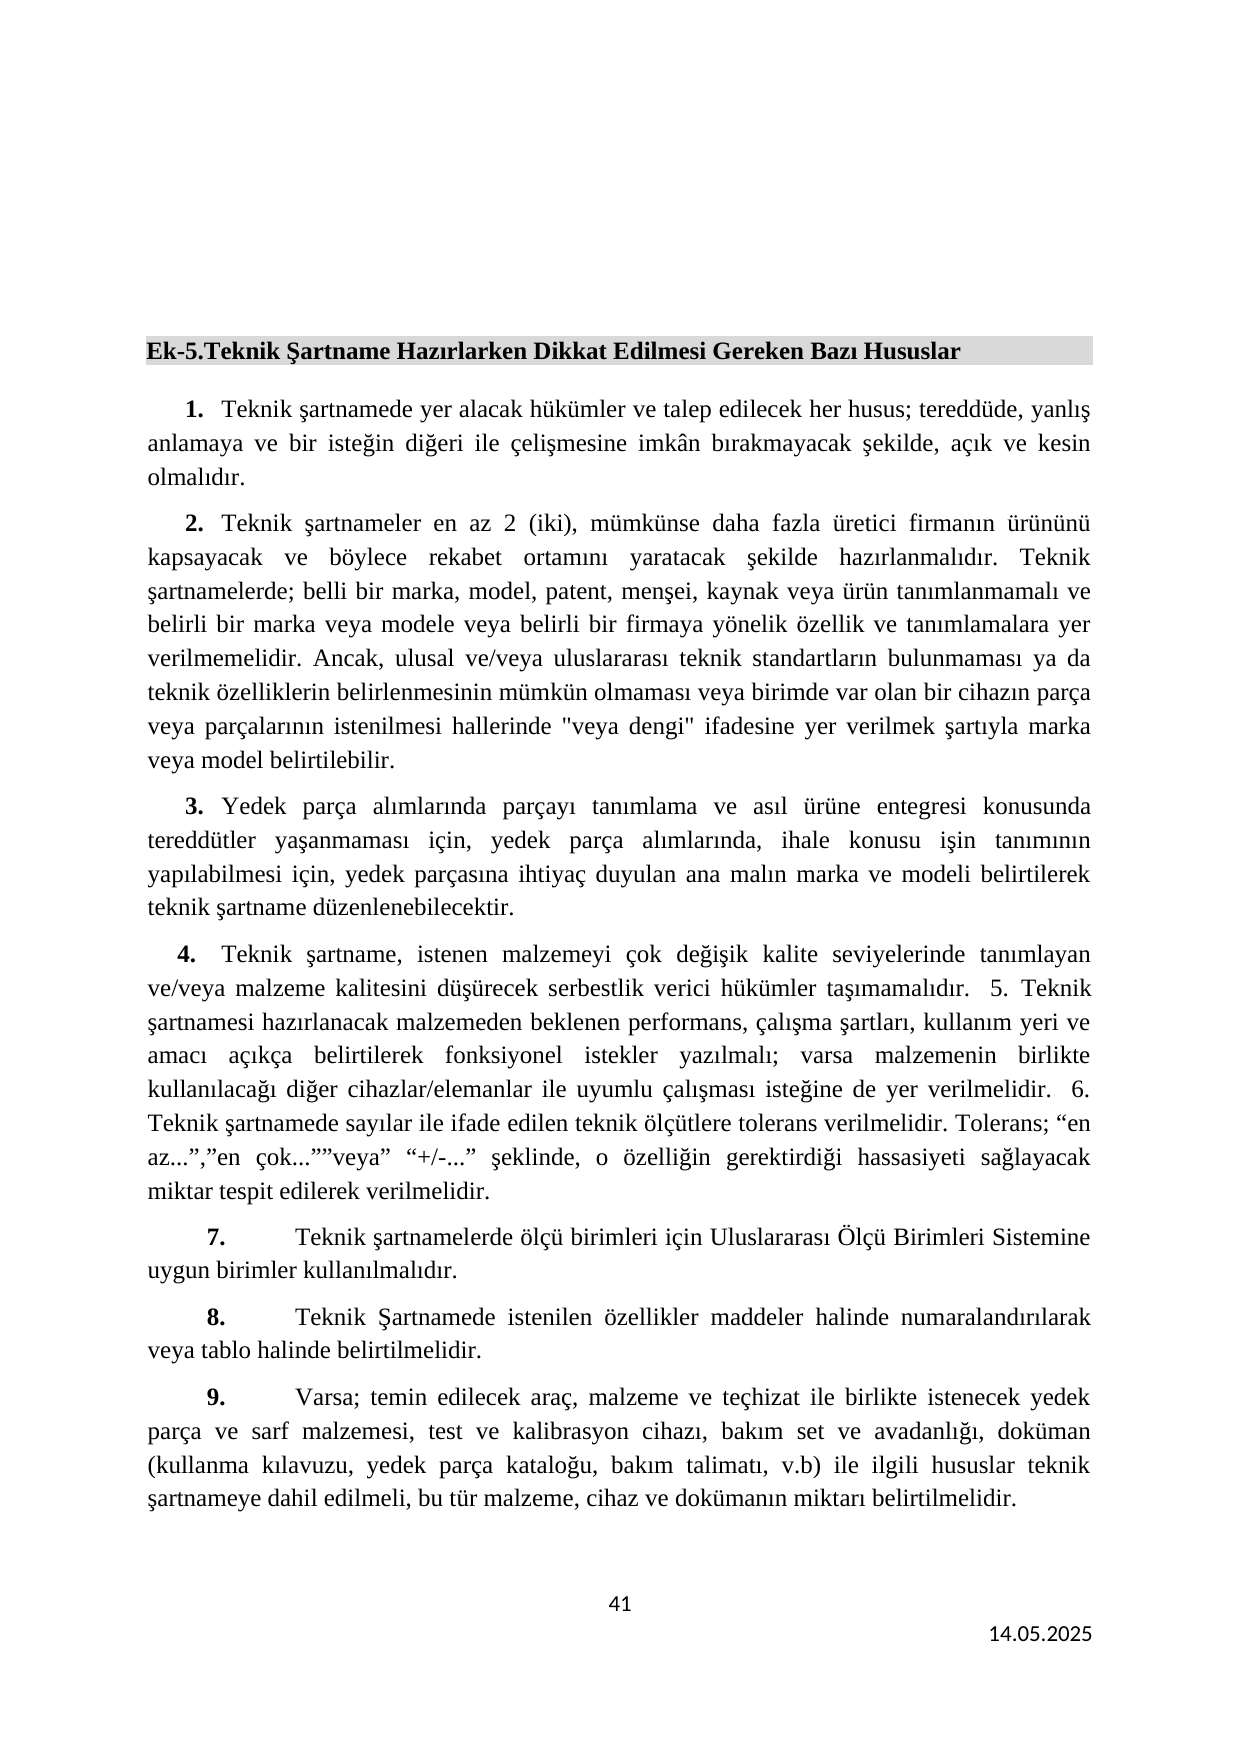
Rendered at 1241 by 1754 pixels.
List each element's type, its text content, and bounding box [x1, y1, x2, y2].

list Teknik şartnameler en az 2 (iki), mümkünse daha fazla üretici firmanın ürününü kapsayacak ve böylece rekabet ortamını yaratacak şekilde hazırlanmalıdır. Teknik şartnamelerde; belli bir marka, model, patent, menşei, kaynak veya ürün tanımlanmamalı ve belirli bir marka veya modele veya belirli bir firmaya yönelik özellik ve tanımlamalara yer verilmemelidir. Ancak, ulusal ve/veya uluslararası teknik standartların bulunmaması ya da teknik özelliklerin belirlenmesinin mümkün olmaması veya birimde var olan bir cihazın parça veya parçalarının istenilmesi hallerinde "veya dengi" ifadesine yer verilmek şartıyla marka veya model belirtilebilir. [147, 508, 1092, 774]
list Teknik Şartnamede istenilen özellikler maddeler halinde numaralandırılarak veya tablo halinde belirtilmelidir. [147, 1302, 1092, 1364]
list Varsa; temin edilecek araç, malzeme ve teçhizat ile birlikte istenecek yedek parça ve sarf malzemesi, test ve kalibrasyon cihazı, bakım set ve avadanlığı, doküman (kullanma kılavuzu, yedek parça kataloğu, bakım talimatı, v.b) ile ilgili hususlar teknik şartnameye dahil edilmeli, bu tür malzeme, cihaz ve dokümanın miktarı belirtilmelidir. [147, 1382, 1092, 1512]
list Teknik şartnamede yer alacak hükümler ve talep edilecek her husus; tereddüde, yanlış anlamaya ve bir isteğin diğeri ile çelişmesine imkân bırakmayacak şekilde, açık ve kesin olmalıdır. [147, 394, 1092, 491]
list Yedek parça alımlarında parçayı tanımlama ve asıl ürüne entegresi konusunda tereddütler yaşanmaması için, yedek parça alımlarında, ihale konusu işin tanımının yapılabilmesi için, yedek parçasına ihtiyaç duyulan ana malın marka ve modeli belirtilerek teknik şartname düzenlenebilecektir. [147, 791, 1092, 921]
list Teknik şartname, istenen malzemeyi çok değişik kalite seviyelerinde tanımlayan ve/veya malzeme kalitesini düşürecek serbestlik verici hükümler taşımamalıdır. 5. Teknik şartnamesi hazırlanacak malzemeden beklenen performans, çalışma şartları, kullanım yeri ve amacı açıkça belirtilerek fonksiyonel istekler yazılmalı; varsa malzemenin birlikte kullanılacağı diğer cihazlar/elemanlar ile uyumlu çalışması isteğine de yer verilmelidir. 6. Teknik şartnamede sayılar ile ifade edilen teknik ölçütlere tolerans verilmelidir. Tolerans; “en az...”,”en çok...””veya” “+/-...” şeklinde, o özelliğin gerektirdiği hassasiyeti sağlayacak miktar tespit edilerek verilmelidir. [147, 939, 1092, 1205]
list Teknik şartnamelerde ölçü birimleri için Uluslararası Ölçü Birimleri Sistemine uygun birimler kullanılmalıdır. [147, 1222, 1092, 1284]
subtitle Ek-5.Teknik Şartname Hazırlarken Dikkat Edilmesi Gereken Bazı Hususlar [146, 336, 1093, 365]
